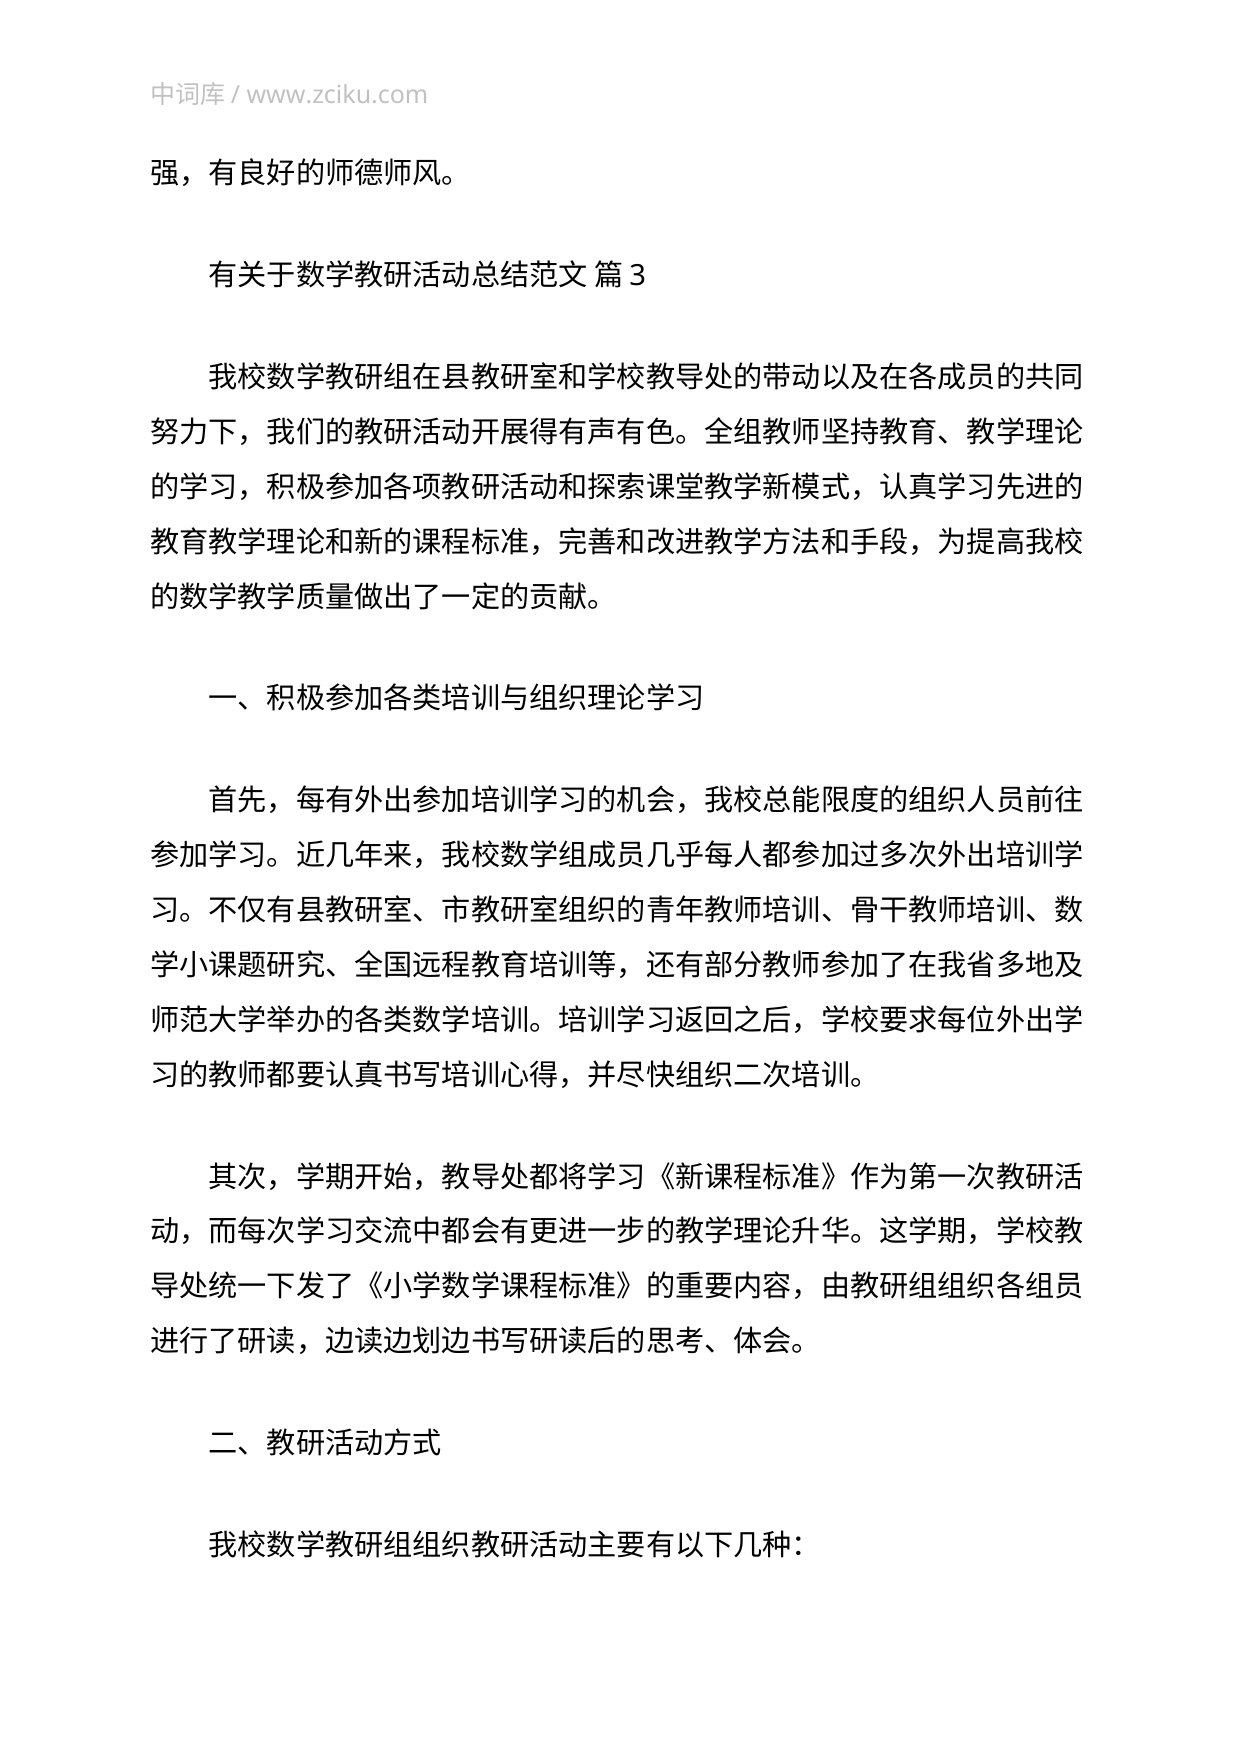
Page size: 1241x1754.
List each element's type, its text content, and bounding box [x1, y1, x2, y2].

text 二、教研活动方式 [150, 1419, 1090, 1462]
text 首先，每有外出参加培训学习的机会，我校总能限度的组织人员前往参加学习。近几年来，我校数学组成员几乎每人都参加过多次外出培训学习。不仅有县教研室、市教研室组织的青年教师培训、骨干教师培训、数学小课题研究、全国远程教育培训等，还有部分教师参加了在我省多地及师范大学举办的各类数学培训。培训学习返回之后，学校要求每位外出学习的教师都要认真书写培训心得，并尽快组织二次培训。 [150, 777, 1090, 1094]
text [150, 150, 1090, 192]
text 有关于数学教研活动总结范文 篇3 [150, 252, 1090, 294]
text 一、积极参加各类培训与组织理论学习 [150, 675, 1090, 717]
text 我校数学教研组在县教研室和学校教导处的带动以及在各成员的共同努力下，我们的教研活动开展得有声有色。全组教师坚持教育、教学理论的学习，积极参加各项教研活动和探索课堂教学新模式，认真学习先进的教育教学理论和新的课程标准，完善和改进教学方法和手段，为提高我校的数学教学质量做出了一定的贡献。 [150, 354, 1090, 616]
text 我校数学教研组组织教研活动主要有以下几种： [150, 1521, 1090, 1564]
text 其次，学期开始，教导处都将学习《新课程标准》作为第一次教研活动，而每次学习交流中都会有更进一步的教学理论升华。这学期，学校教导处统一下发了《小学数学课程标准》的重要内容，由教研组组织各组员进行了研读，边读边划边书写研读后的思考、体会。 [150, 1153, 1090, 1360]
